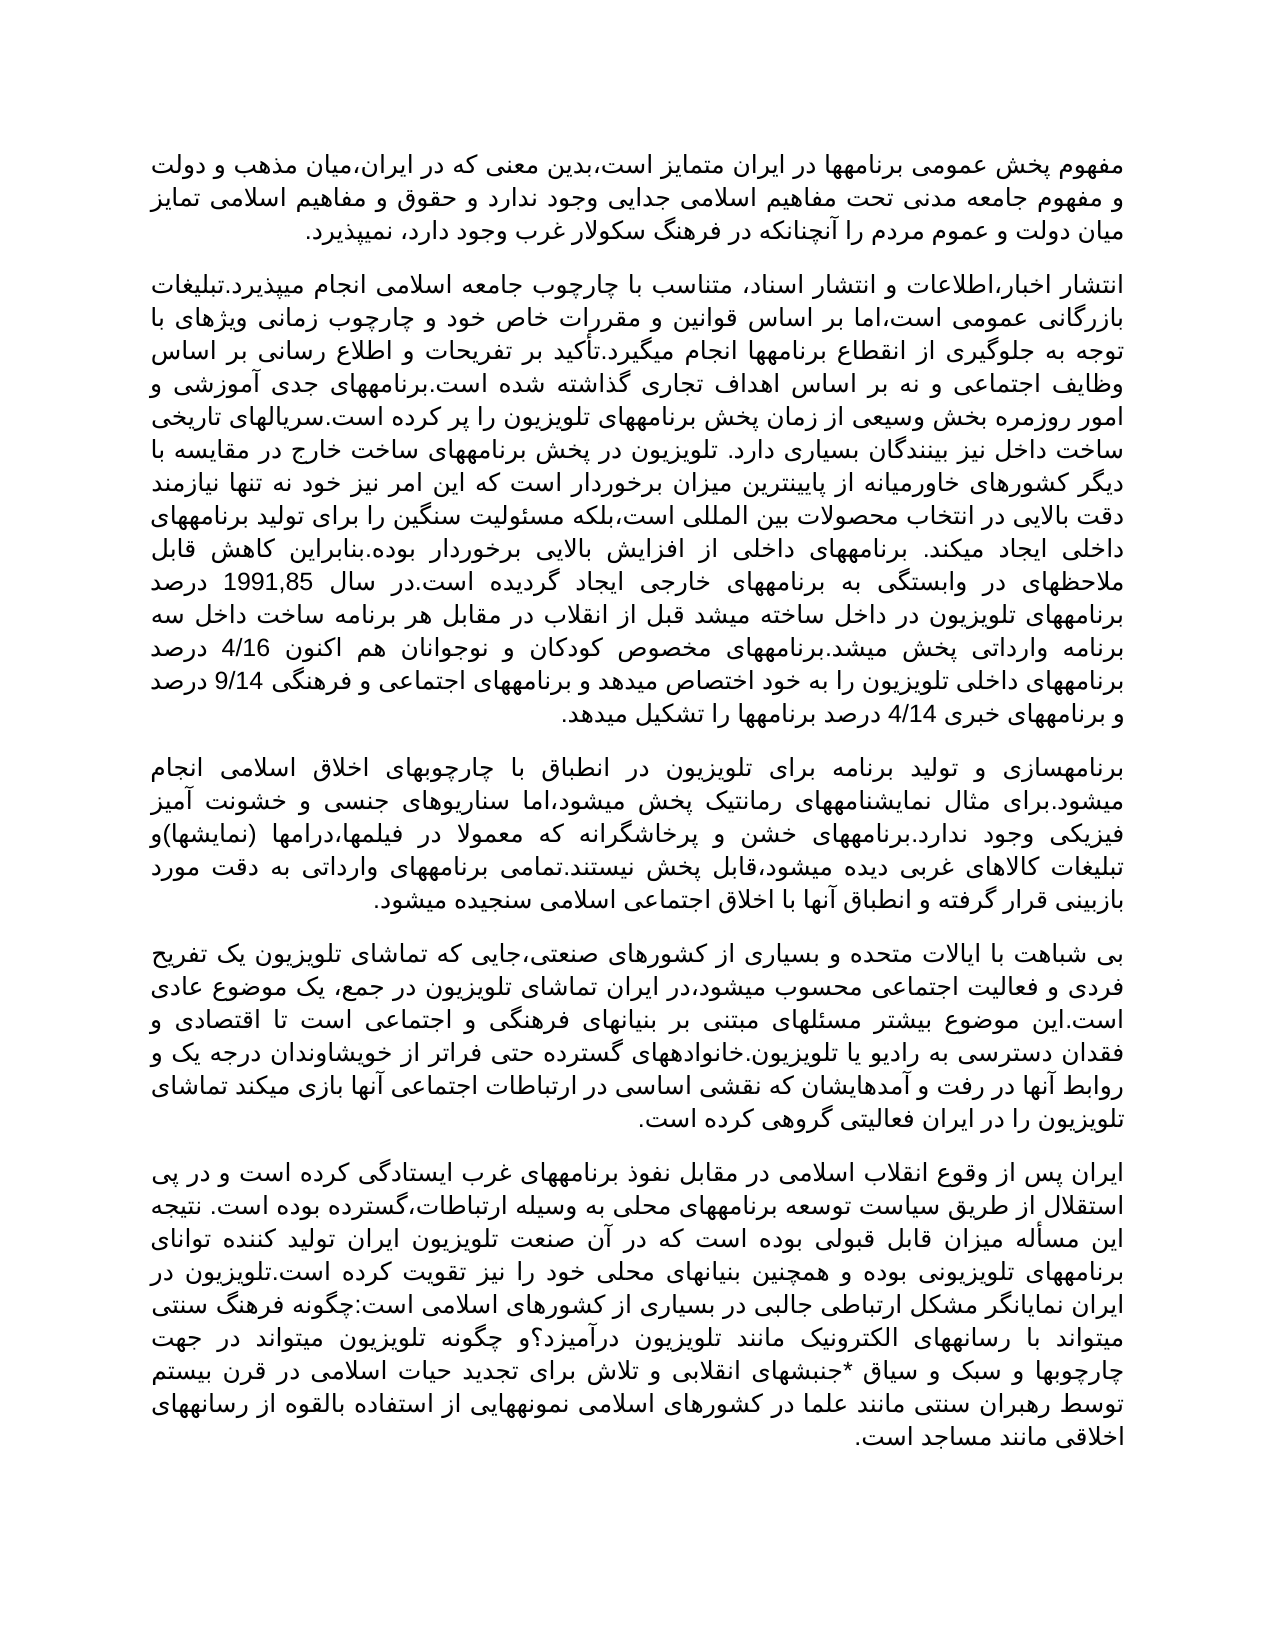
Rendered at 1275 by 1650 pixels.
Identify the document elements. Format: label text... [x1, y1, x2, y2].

text مفهوم پخش عمومی برنامه‏ها در ایران متمایز است،بدین معنی که در ایران،میان مذهب و دولت و مفهوم جامعه مدنی تحت مفاهیم‏ اسلامی جدایی وجود ندارد و حقوق و مفاهیم‏ اسلامی تمایز میان دولت و عموم مردم را آنچنانکه در فرهنگ سکولار غرب وجود دارد، نمی‏پذیرد. [150, 150, 1125, 245]
text برنامه‏سازی و تولید برنامه برای تلویزیون در انطباق با چارچوب‏های اخلاق اسلامی انجام‏ می‏شود.برای مثال نمایشنامه‏های رمانتیک‏ پخش می‏شود،اما سناریوهای جنسی و خشونت‏ آمیز فیزیکی وجود ندارد.برنامه‏های خشن و پرخاشگرانه که معمولا در فیلم‏ها،درام‏ها (نمایش‏ها)و تبلیغات کالاهای غربی دیده‏ می‏شود،قابل پخش نیستند.تمامی برنامه‏های‏ وارداتی به دقت مورد بازبینی قرار گرفته و انطباق‏ آنها با اخلاق اجتماعی اسلامی سنجیده می‏شود. [150, 753, 1125, 914]
text انتشار اخبار،اطلاعات و انتشار اسناد، متناسب با چارچوب جامعه اسلامی انجام‏ می‏پذیرد.تبلیغات بازرگانی عمومی است،اما بر اساس قوانین و مقررات خاص خود و چارچوب زمانی ویژه‏ای با توجه به جلوگیری از انقطاع برنامه‏ها انجام می‏گیرد.تأکید بر تفریحات و اطلاع رسانی بر اساس وظایف‏ اجتماعی و نه بر اساس اهداف تجاری گذاشته‏ شده است.برنامه‏های جدی آموزشی و امور روزمره بخش وسیعی از زمان پخش برنامه‏های‏ تلویزیون را پر کرده است.سریال‏های تاریخی‏ ساخت داخل نیز بینندگان بسیاری دارد. تلویزیون در پخش برنامه‏های ساخت خارج در مقایسه با دیگر کشورهای خاورمیانه از پایین‏ترین میزان برخوردار است که این امر نیز خود نه تنها نیازمند دقت بالایی در انتخاب محصولات‏ بین المللی است،بلکه مسئولیت سنگین را برای‏ تولید برنامه‏های داخلی ایجاد می‏کند. برنامه‏های داخلی از افزایش بالایی برخوردار بوده.بنابراین کاهش قابل ملاحظه‏ای در وابستگی به برنامه‏های خارجی ایجاد گردیده‏ است.در سال 1991,85 درصد برنامه‏های‏ تلویزیون در داخل ساخته می‏شد قبل از انقلاب‏ در مقابل هر برنامه ساخت داخل سه برنامه‏ وارداتی پخش می‏شد.برنامه‏های مخصوص‏ کودکان و نوجوانان هم اکنون 4/16 درصد برنامه‏های داخلی تلویزیون را به خود اختصاص‏ می‏دهد و برنامه‏های اجتماعی و فرهنگی 9/14 درصد و برنامه‏های خبری 4/14 درصد برنامه‏ها را تشکیل می‏دهد. [150, 270, 1125, 728]
text بی شباهت با ایالات متحده و بسیاری از کشورهای صنعتی،جایی که تماشای تلویزیون‏ یک تفریح فردی و فعالیت اجتماعی محسوب‏ می‏شود،در ایران تماشای تلویزیون در جمع، یک موضوع عادی است.این موضوع بیشتر مسئله‏ای مبتنی بر بنیان‏های فرهنگی و اجتماعی‏ است تا اقتصادی و فقدان دسترسی به رادیو یا تلویزیون.خانواده‏های گسترده حتی فراتر از خویشاوندان درجه یک و روابط آنها در رفت و آمدهایشان که نقشی اساسی در ارتباطات‏ اجتماعی آنها بازی می‏کند تماشای تلویزیون را در ایران فعالیتی گروهی کرده است. [150, 939, 1125, 1133]
text ایران پس از وقوع انقلاب اسلامی در مقابل‏ نفوذ برنامه‏های غرب ایستادگی کرده است و در پی استقلال از طریق سیاست توسعه برنامه‏های‏ محلی به وسیله ارتباطات،گسترده بوده است. نتیجه این مسأله میزان قابل قبولی بوده است که‏ در آن صنعت تلویزیون ایران تولید کننده توانای‏ برنامه‏های تلویزیونی بوده و همچنین بنیان‏های‏ محلی خود را نیز تقویت کرده است.تلویزیون‏ در ایران نمایانگر مشکل ارتباطی جالبی در بسیاری از کشورهای اسلامی است:چگونه‏ فرهنگ سنتی می‏تواند با رسانه‏های الکترونیک‏ مانند تلویزیون درآمیزد؟و چگونه تلویزیون‏ می‏تواند در جهت چارچوب‏ها و سبک و سیاق‏ *جنبش‏های انقلابی و تلاش‏ برای تجدید حیات اسلامی در قرن بیستم توسط رهبران سنتی‏ مانند علما در کشورهای اسلامی‏ نمونه‏هایی از استفاده بالقوه از رسانه‏های اخلاقی مانند مساجد است. [150, 1158, 1125, 1451]
